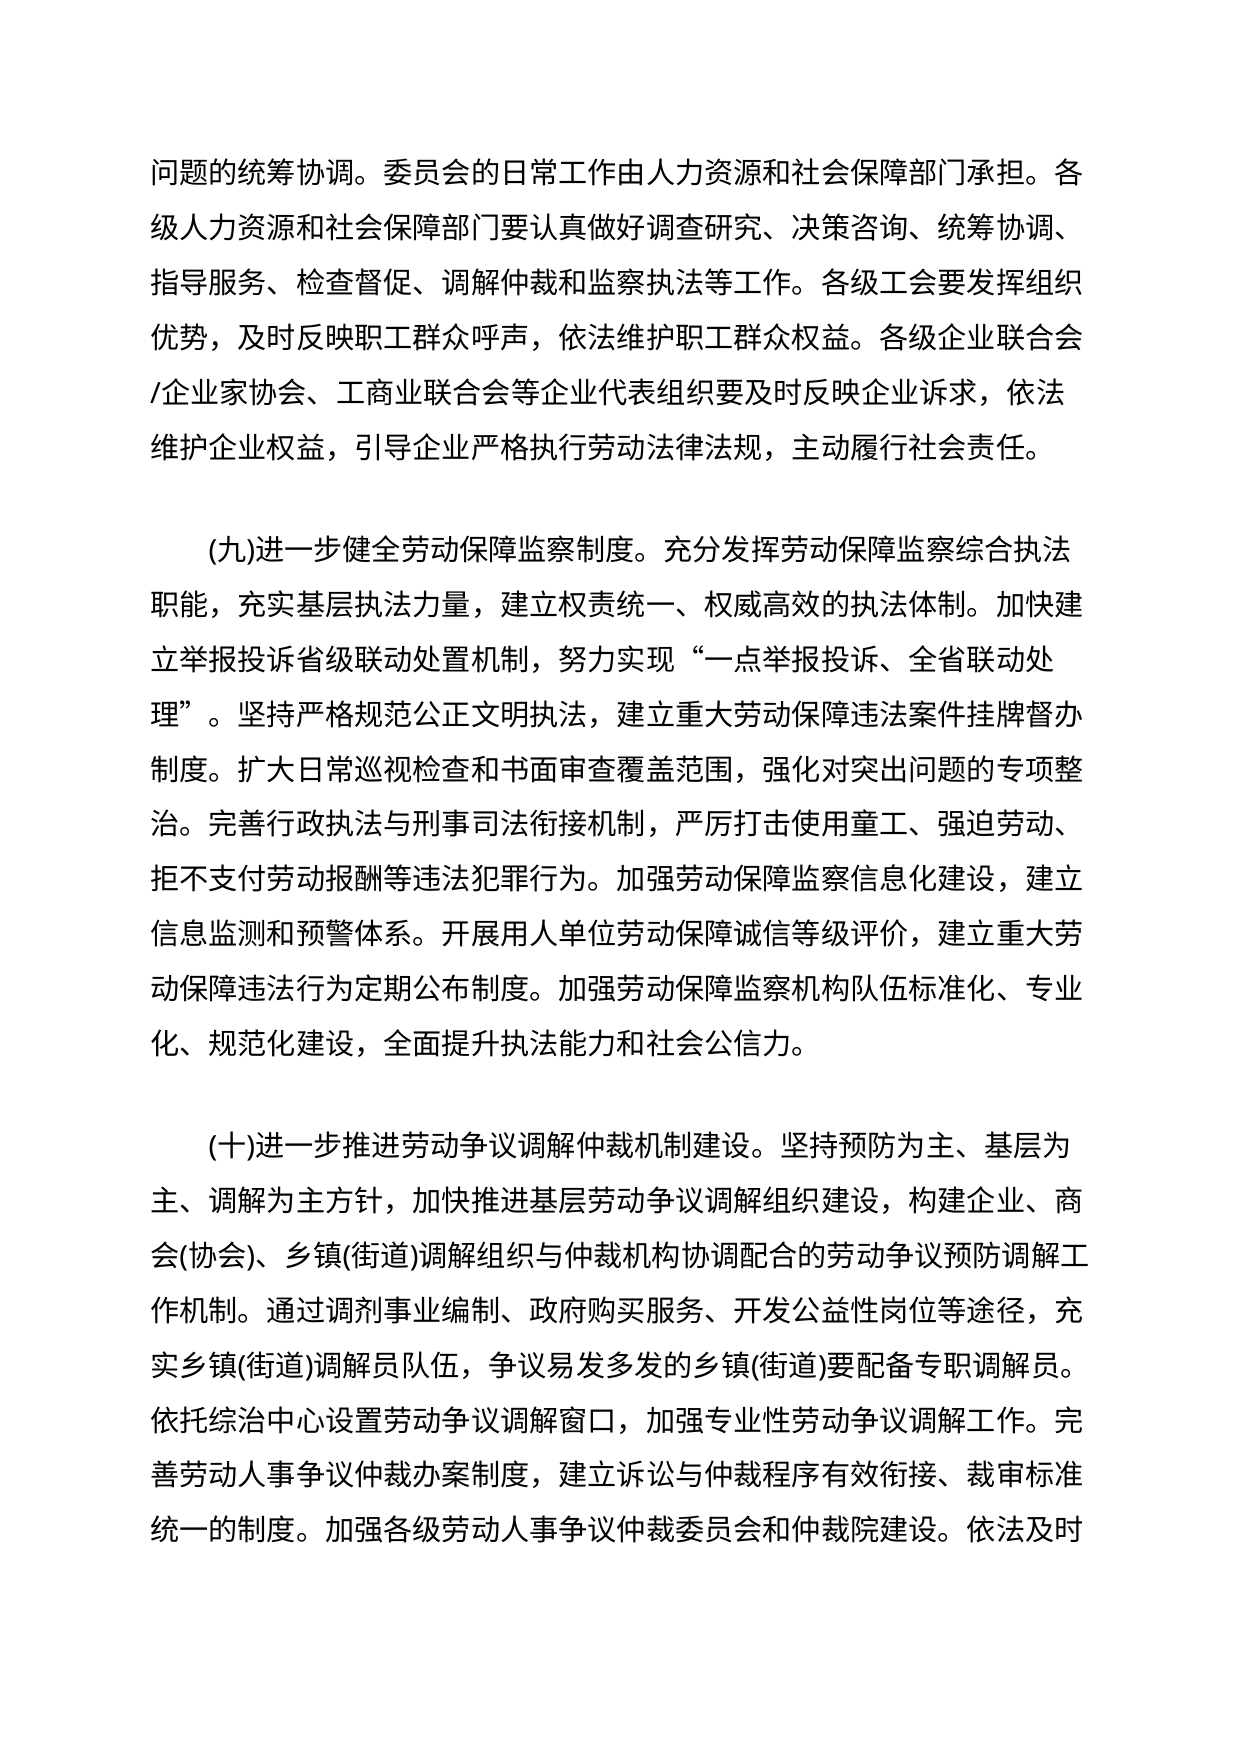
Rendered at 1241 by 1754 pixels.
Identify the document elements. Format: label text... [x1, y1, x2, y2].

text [150, 1122, 1090, 1549]
text (九)进一步健全劳动保障监察制度。充分发挥劳动保障监察综合执法职能，充实基层执法力量，建立权责统一、权威高效的执法体制。加快建立举报投诉省级联动处置机制，努力实现“一点举报投诉、全省联动处理”。坚持严格规范公正文明执法，建立重大劳动保障违法案件挂牌督办制度。扩大日常巡视检查和书面审查覆盖范围，强化对突出问题的专项整治。完善行政执法与刑事司法衔接机制，严厉打击使用童工、强迫劳动、拒不支付劳动报酬等违法犯罪行为。加强劳动保障监察信息化建设，建立信息监测和预警体系。开展用人单位劳动保障诚信等级评价，建立重大劳动保障违法行为定期公布制度。加强劳动保障监察机构队伍标准化、专业化、规范化建设，全面提升执法能力和社会公信力。 [150, 526, 1090, 1063]
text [150, 150, 1090, 467]
